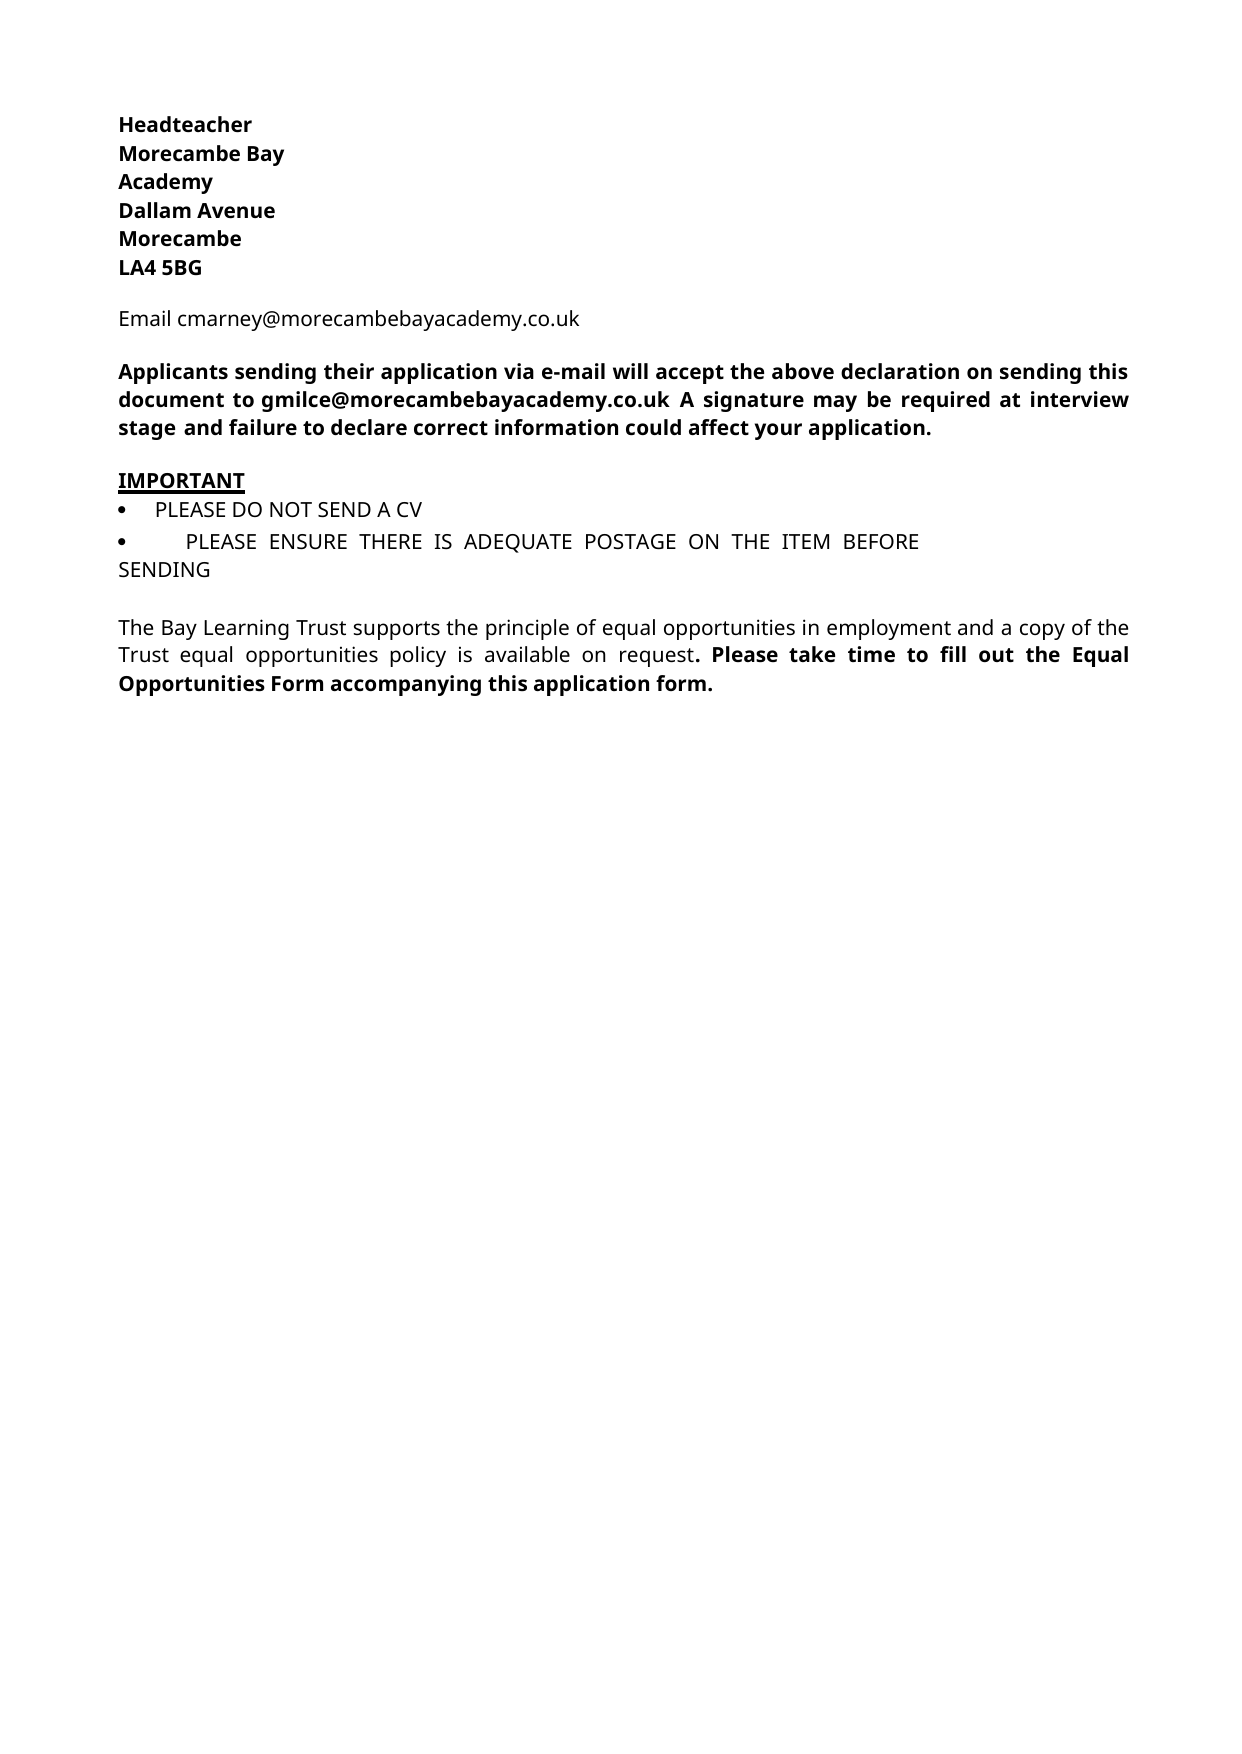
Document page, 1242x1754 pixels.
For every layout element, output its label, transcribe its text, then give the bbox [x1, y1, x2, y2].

text Morecambe Bay Academy [118, 139, 356, 196]
text Dallam Avenue [118, 196, 356, 224]
text Morecambe [118, 224, 356, 253]
text LA4 5BG [118, 253, 356, 281]
text Applicants sending their application via e-mail will accept the above declaration on sending this document to gmilce@morecambebayacademy.co.uk A signature may be required at interview stage and failure to declare correct information could affect your application. [118, 357, 1129, 441]
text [118, 110, 356, 139]
text  PLEASE DO NOT SEND A CV [118, 495, 422, 523]
text IMPORTANT [118, 466, 253, 495]
text Email cmarney@morecambebayacademy.co.uk [118, 305, 1137, 330]
text The Bay Learning Trust supports the principle of equal opportunities in employment and a copy of the Trust equal opportunities policy is available on request. Please take time to fill out the Equal Opportunities Form accompanying this application form. [118, 612, 1129, 697]
text  PLEASE ENSURE THERE IS ADEQUATE POSTAGE ON THE ITEM BEFORE SENDING [118, 527, 920, 584]
